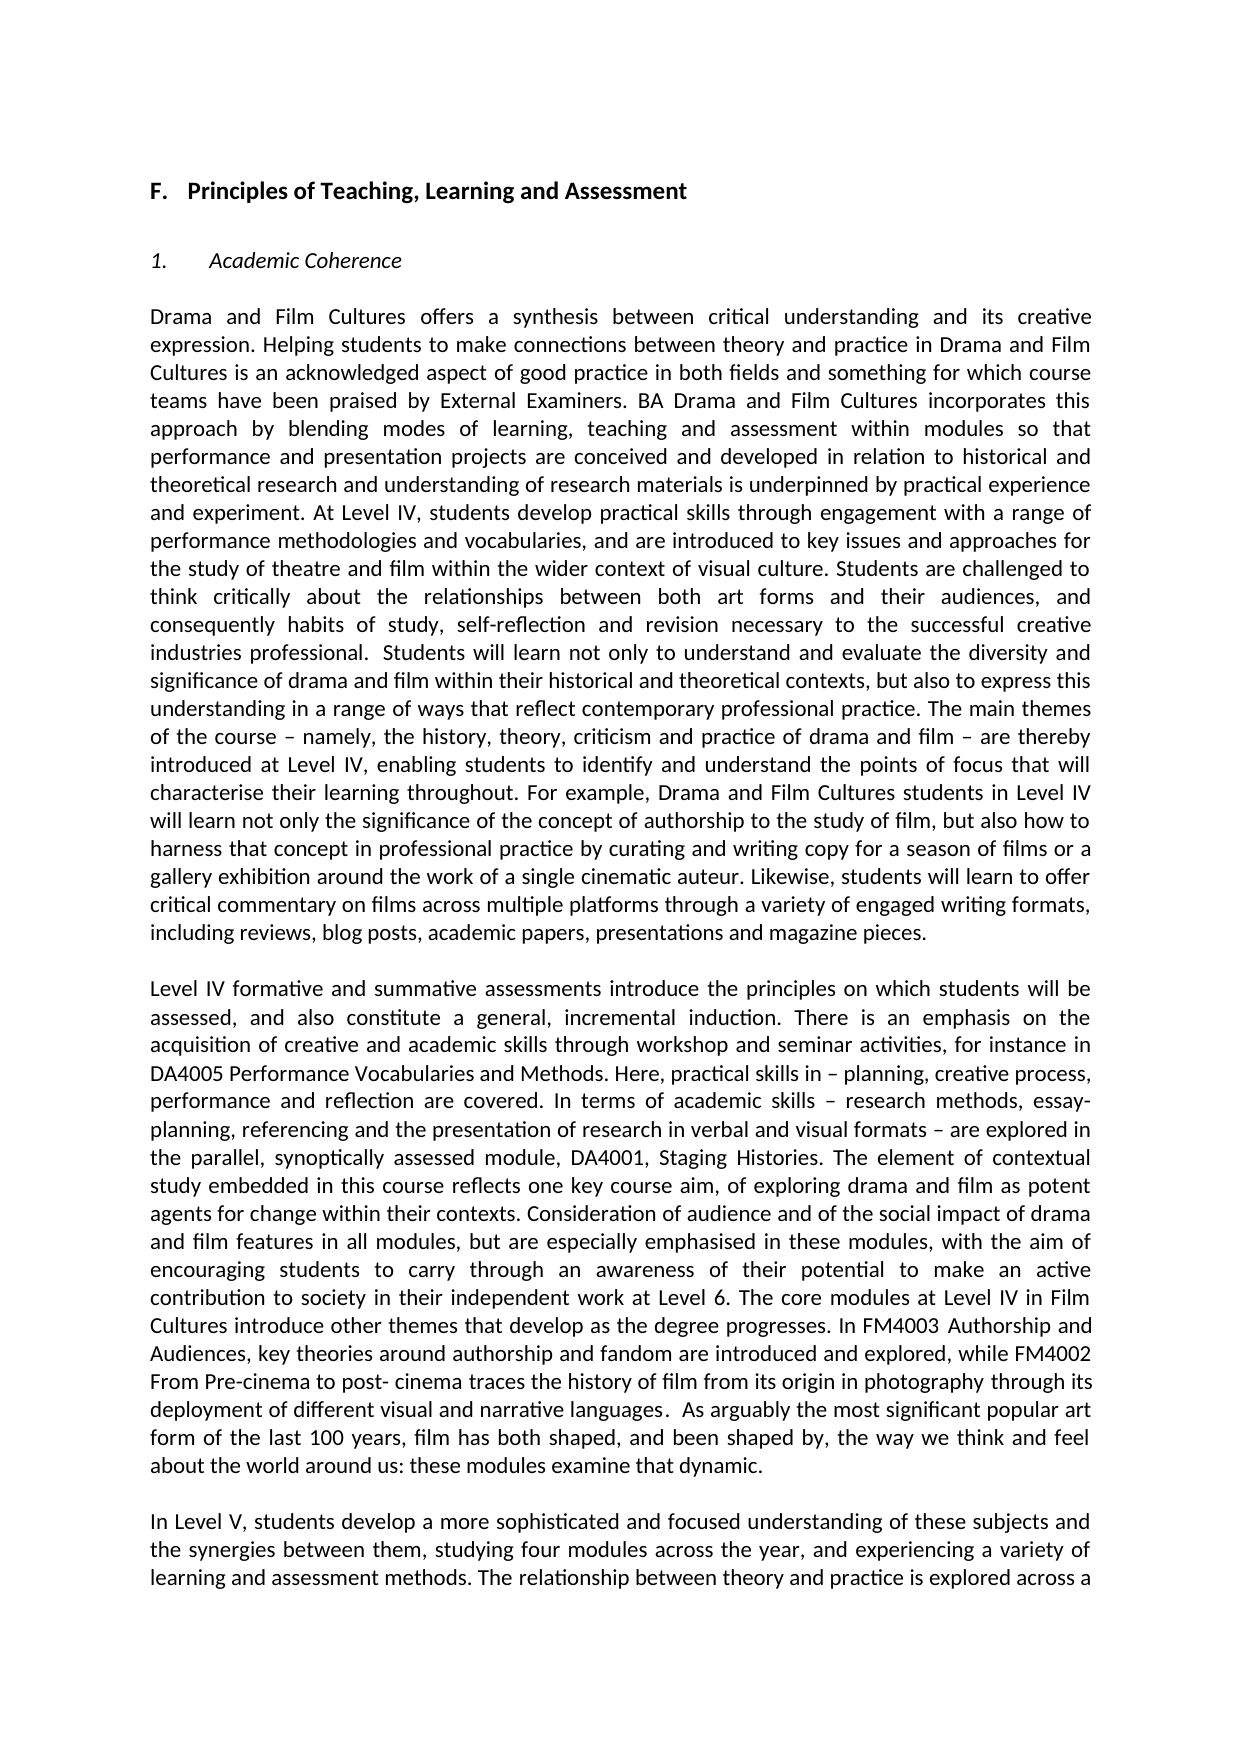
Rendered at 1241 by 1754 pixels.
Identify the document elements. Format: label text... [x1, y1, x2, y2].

subtitle Principles of Teaching, Learning and Assessment [150, 175, 1093, 206]
list Academic Coherence [150, 246, 1093, 274]
text Drama and Film Cultures offers a synthesis between critical understanding and its creative expression. Helping students to make connections between theory and practice in Drama and Film Cultures is an acknowledged aspect of good practice in both fields and something for which course teams have been praised by External Examiners. BA Drama and Film Cultures incorporates this approach by blending modes of learning, teaching and assessment within modules so that performance and presentation projects are conceived and developed in relation to historical and theoretical research and understanding of research materials is underpinned by practical experience and experiment. At Level IV, students develop practical skills through engagement with a range of performance methodologies and vocabularies, and are introduced to key issues and approaches for the study of theatre and film within the wider context of visual culture. Students are challenged to think critically about the relationships between both art forms and their audiences, and consequently habits of study, self-reflection and revision necessary to the successful creative industries professional. Students will learn not only to understand and evaluate the diversity and significance of drama and film within their historical and theoretical contexts, but also to express this understanding in a range of ways that reflect contemporary professional practice. The main themes of the course – namely, the history, theory, criticism and practice of drama and film – are thereby introduced at Level IV, enabling students to identify and understand the points of focus that will characterise their learning throughout. For example, Drama and Film Cultures students in Level IV will learn not only the significance of the concept of authorship to the study of film, but also how to harness that concept in professional practice by curating and writing copy for a season of films or a gallery exhibition around the work of a single cinematic auteur. Likewise, students will learn to offer critical commentary on films across multiple platforms through a variety of engaged writing formats, including reviews, blog posts, academic papers, presentations and magazine pieces. [150, 302, 1093, 947]
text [150, 1507, 1093, 1591]
text Level IV formative and summative assessments introduce the principles on which students will be assessed, and also constitute a general, incremental induction. There is an emphasis on the acquisition of creative and academic skills through workshop and seminar activities, for instance in DA4005 Performance Vocabularies and Methods. Here, practical skills in – planning, creative process, performance and reflection are covered. In terms of academic skills – research methods, essay-planning, referencing and the presentation of research in verbal and visual formats – are explored in the parallel, synoptically assessed module, DA4001, Staging Histories. The element of contextual study embedded in this course reflects one key course aim, of exploring drama and film as potent agents for change within their contexts. Consideration of audience and of the social impact of drama and film features in all modules, but are especially emphasised in these modules, with the aim of encouraging students to carry through an awareness of their potential to make an active contribution to society in their independent work at Level 6. The core modules at Level IV in Film Cultures introduce other themes that develop as the degree progresses. In FM4003 Authorship and Audiences, key theories around authorship and fandom are introduced and explored, while FM4002 From Pre-cinema to post- cinema traces the history of film from its origin in photography through its deployment of different visual and narrative languages. As arguably the most significant popular art form of the last 100 years, film has both shaped, and been shaped by, the way we think and feel about the world around us: these modules examine that dynamic. [150, 974, 1093, 1479]
